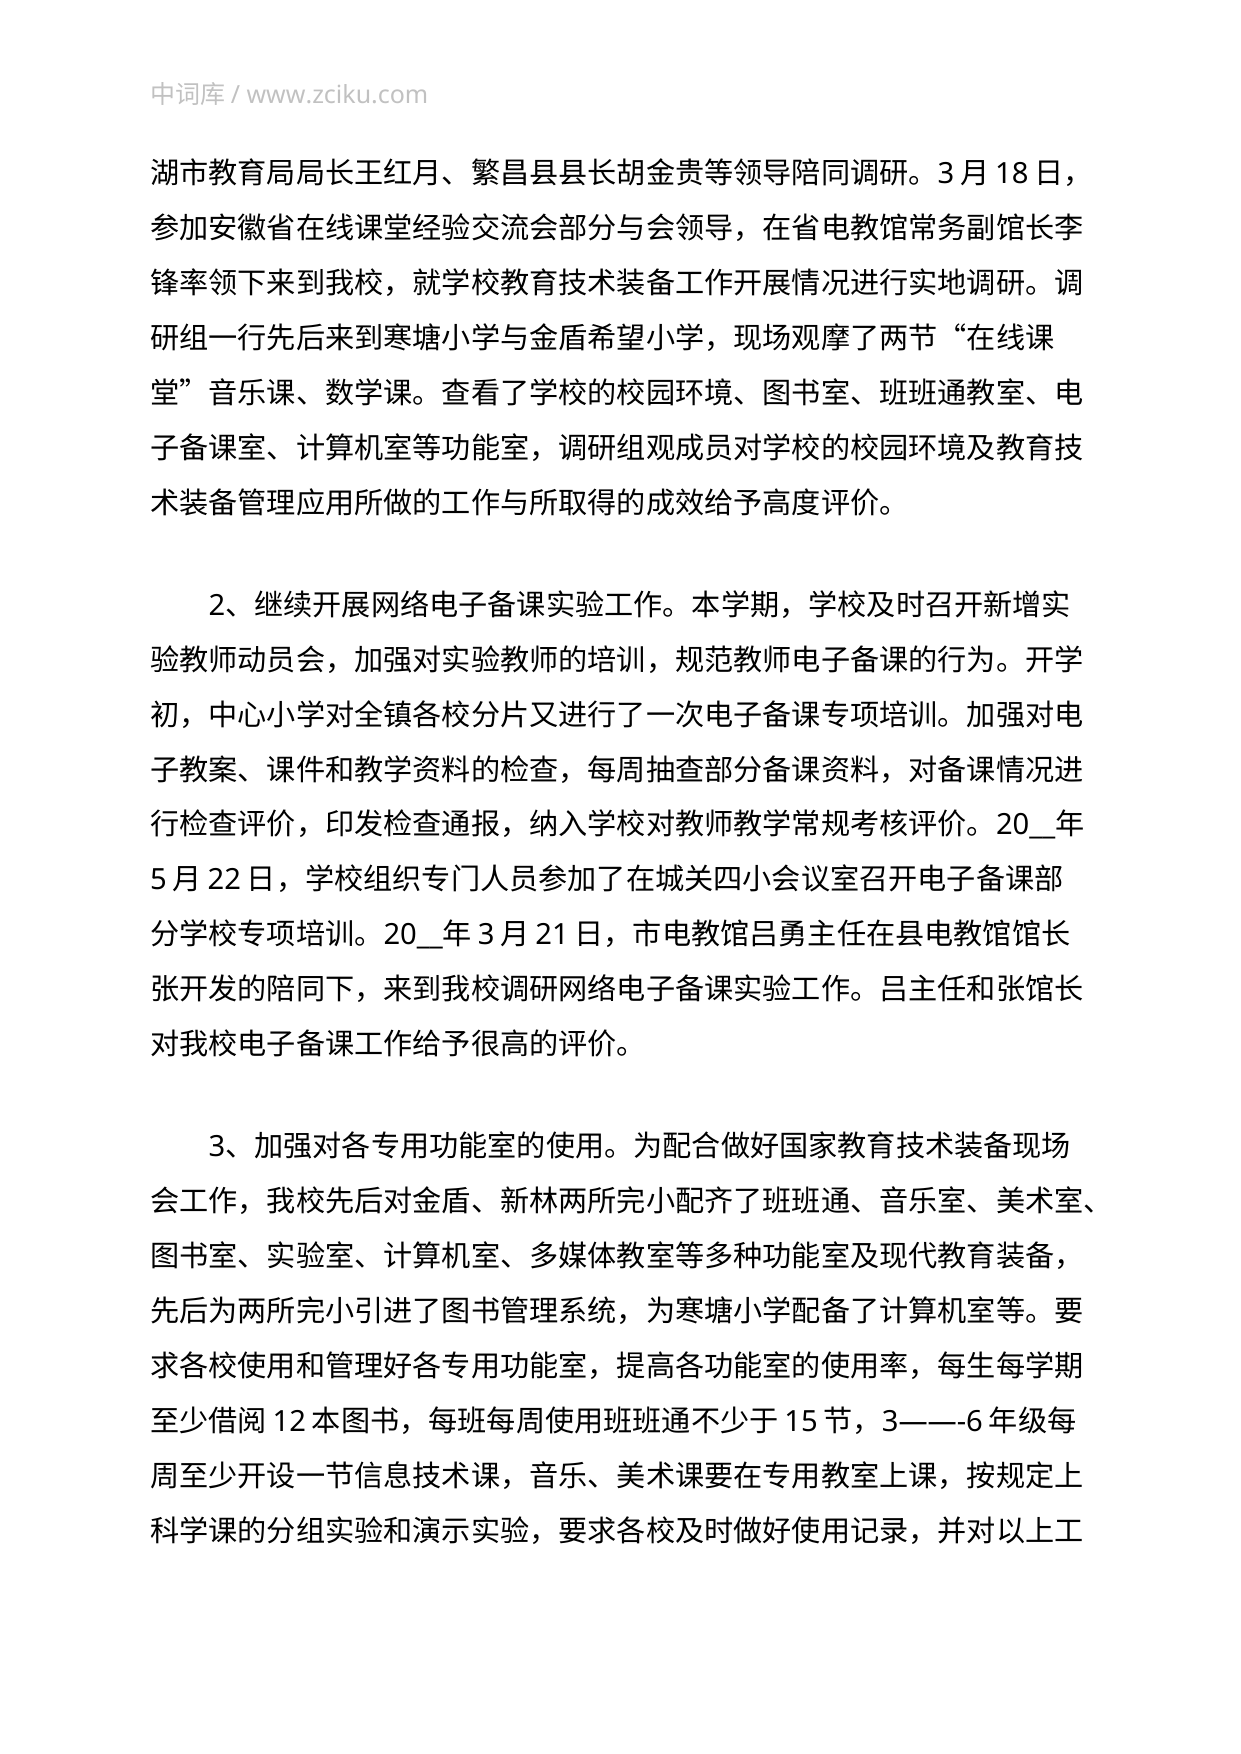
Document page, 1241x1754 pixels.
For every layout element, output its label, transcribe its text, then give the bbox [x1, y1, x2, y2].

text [150, 150, 1090, 522]
text 2、继续开展网络电子备课实验工作。本学期，学校及时召开新增实验教师动员会，加强对实验教师的培训，规范教师电子备课的行为。开学初，中心小学对全镇各校分片又进行了一次电子备课专项培训。加强对电子教案、课件和教学资料的检查，每周抽查部分备课资料，对备课情况进行检查评价，印发检查通报，纳入学校对教师教学常规考核评价。20__年5月22日，学校组织专门人员参加了在城关四小会议室召开电子备课部分学校专项培训。20__年3月21日，市电教馆吕勇主任在县电教馆馆长张开发的陪同下，来到我校调研网络电子备课实验工作。吕主任和张馆长对我校电子备课工作给予很高的评价。 [150, 581, 1090, 1063]
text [150, 1123, 1090, 1549]
